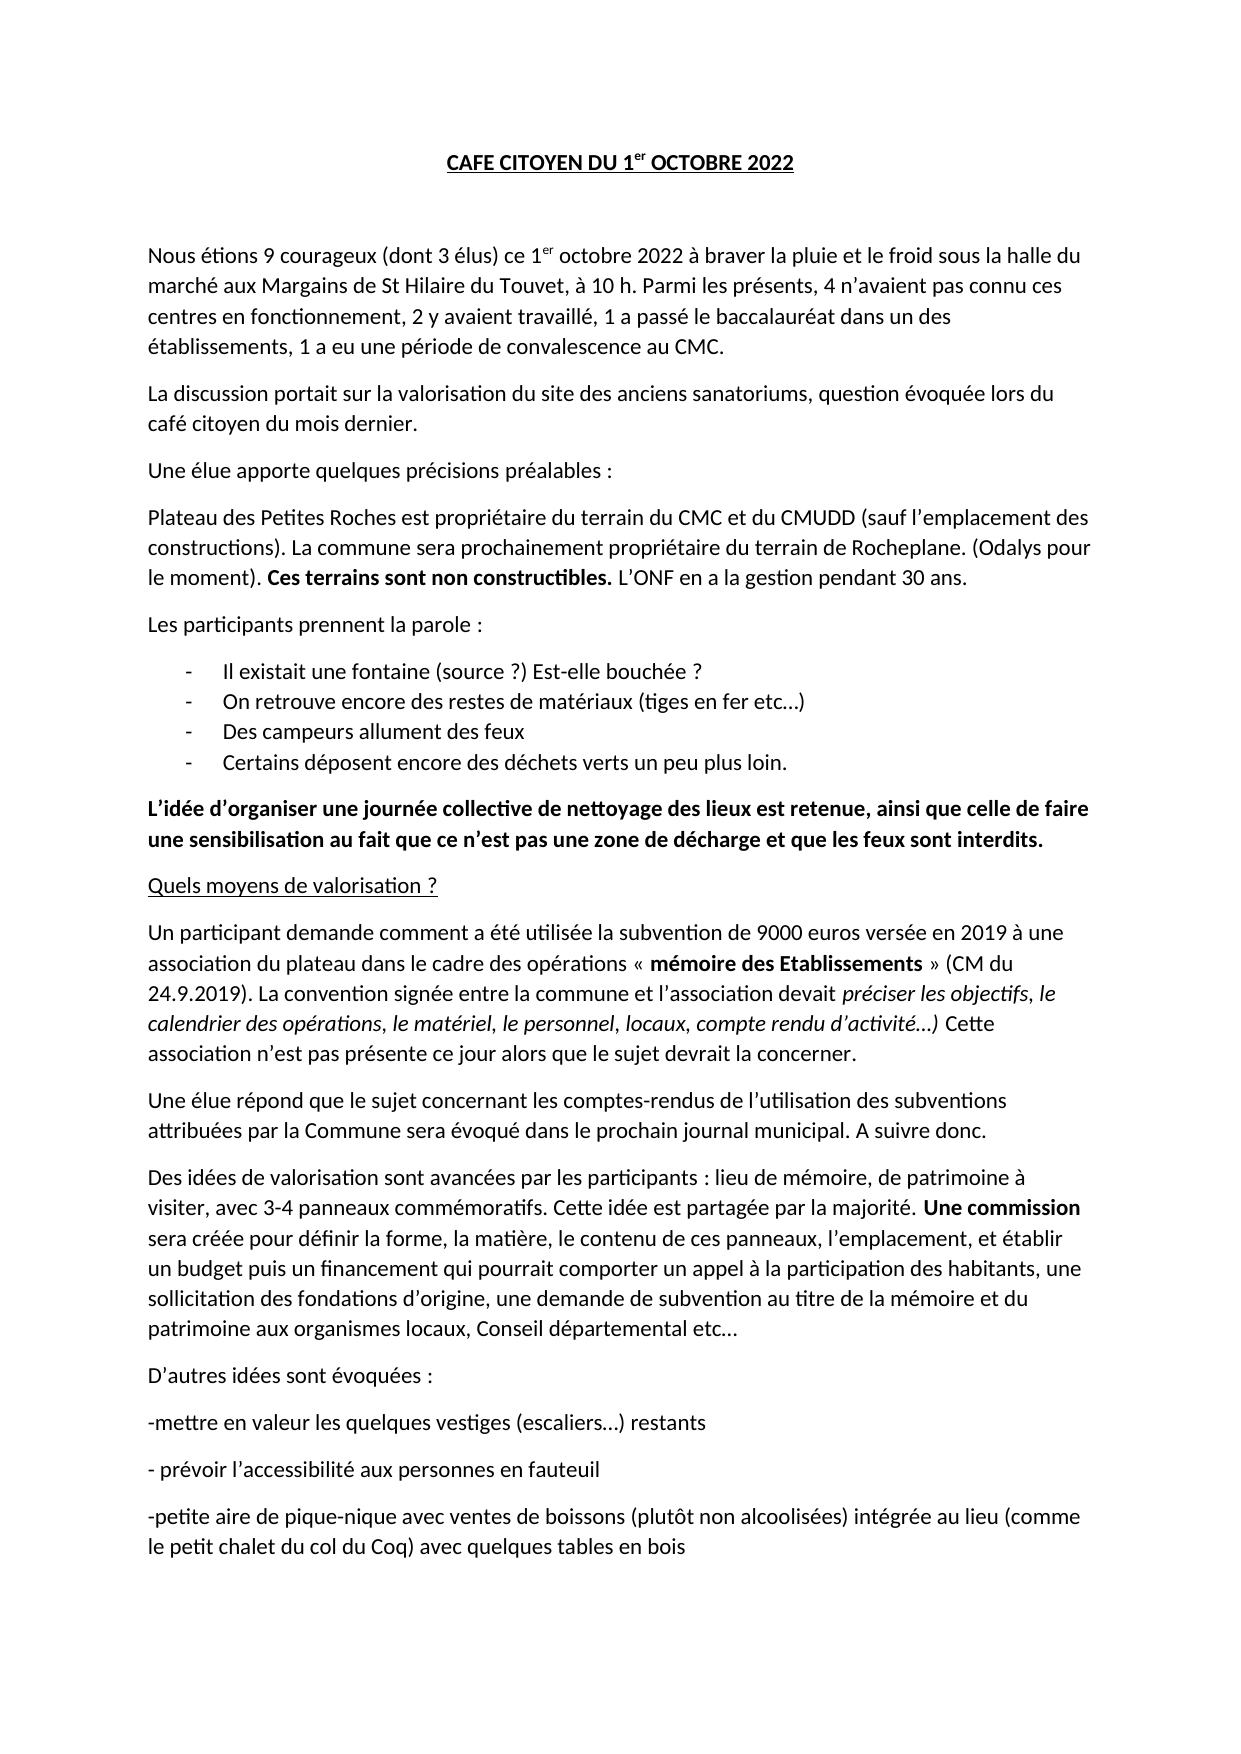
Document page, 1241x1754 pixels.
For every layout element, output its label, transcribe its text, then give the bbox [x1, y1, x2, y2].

list Il existait une fontaine (source ?) Est-elle bouchée ? [185, 657, 1093, 685]
text La discussion portait sur la valorisation du site des anciens sanatoriums, question évoquée lors du café citoyen du mois dernier. [148, 379, 1093, 437]
text Nous étions 9 courageux (dont 3 élus) ce 1er octobre 2022 à braver la pluie et le froid sous la halle du marché aux Margains de St Hilaire du Touvet, à 10 h. Parmi les présents, 4 n’avaient pas connu ces centres en fonctionnement, 2 y avaient travaillé, 1 a passé le baccalauréat dans un des établissements, 1 a eu une période de convalescence au CMC. [148, 241, 1093, 360]
text Les participants prennent la parole : [148, 610, 1093, 638]
list On retrouve encore des restes de matériaux (tiges en fer etc…) [185, 687, 1093, 715]
text Un participant demande comment a été utilisée la subvention de 9000 euros versée en 2019 à une association du plateau dans le cadre des opérations « mémoire des Etablissements » (CM du 24.9.2019). La convention signée entre la commune et l’association devait préciser les objectifs, le calendrier des opérations, le matériel, le personnel, locaux, compte rendu d’activité…) Cette association n’est pas présente ce jour alors que le sujet devrait la concerner. [148, 918, 1093, 1067]
text D’autres idées sont évoquées : [148, 1361, 1093, 1389]
text - prévoir l’accessibilité aux personnes en fauteuil [148, 1455, 1093, 1483]
text L’idée d’organiser une journée collective de nettoyage des lieux est retenue, ainsi que celle de faire une sensibilisation au fait que ce n’est pas une zone de décharge et que les feux sont interdits. [148, 794, 1093, 853]
text Quels moyens de valorisation ? [148, 872, 1093, 899]
text Une élue répond que le sujet concernant les comptes-rendus de l’utilisation des subventions attribuées par la Commune sera évoqué dans le prochain journal municipal. A suivre donc. [148, 1086, 1093, 1144]
text Une élue apporte quelques précisions préalables : [148, 456, 1093, 484]
text -mettre en valeur les quelques vestiges (escaliers…) restants [148, 1408, 1093, 1436]
text Plateau des Petites Roches est propriétaire du terrain du CMC et du CMUDD (sauf l’emplacement des constructions). La commune sera prochainement propriétaire du terrain de Rocheplane. (Odalys pour le moment). Ces terrains sont non constructibles. L’ONF en a la gestion pendant 30 ans. [148, 503, 1093, 591]
text -petite aire de pique-nique avec ventes de boissons (plutôt non alcoolisées) intégrée au lieu (comme le petit chalet du col du Coq) avec quelques tables en bois [148, 1502, 1093, 1560]
list Des campeurs allument des feux [185, 717, 1093, 745]
text CAFE CITOYEN DU 1er OCTOBRE 2022 [148, 148, 1093, 176]
text Des idées de valorisation sont avancées par les participants : lieu de mémoire, de patrimoine à visiter, avec 3-4 panneaux commémoratifs. Cette idée est partagée par la majorité. Une commission sera créée pour définir la forme, la matière, le contenu de ces panneaux, l’emplacement, et établir un budget puis un financement qui pourrait comporter un appel à la participation des habitants, une sollicitation des fondations d’origine, une demande de subvention au titre de la mémoire et du patrimoine aux organismes locaux, Conseil départemental etc… [148, 1163, 1093, 1342]
list Certains déposent encore des déchets verts un peu plus loin. [185, 748, 1093, 776]
